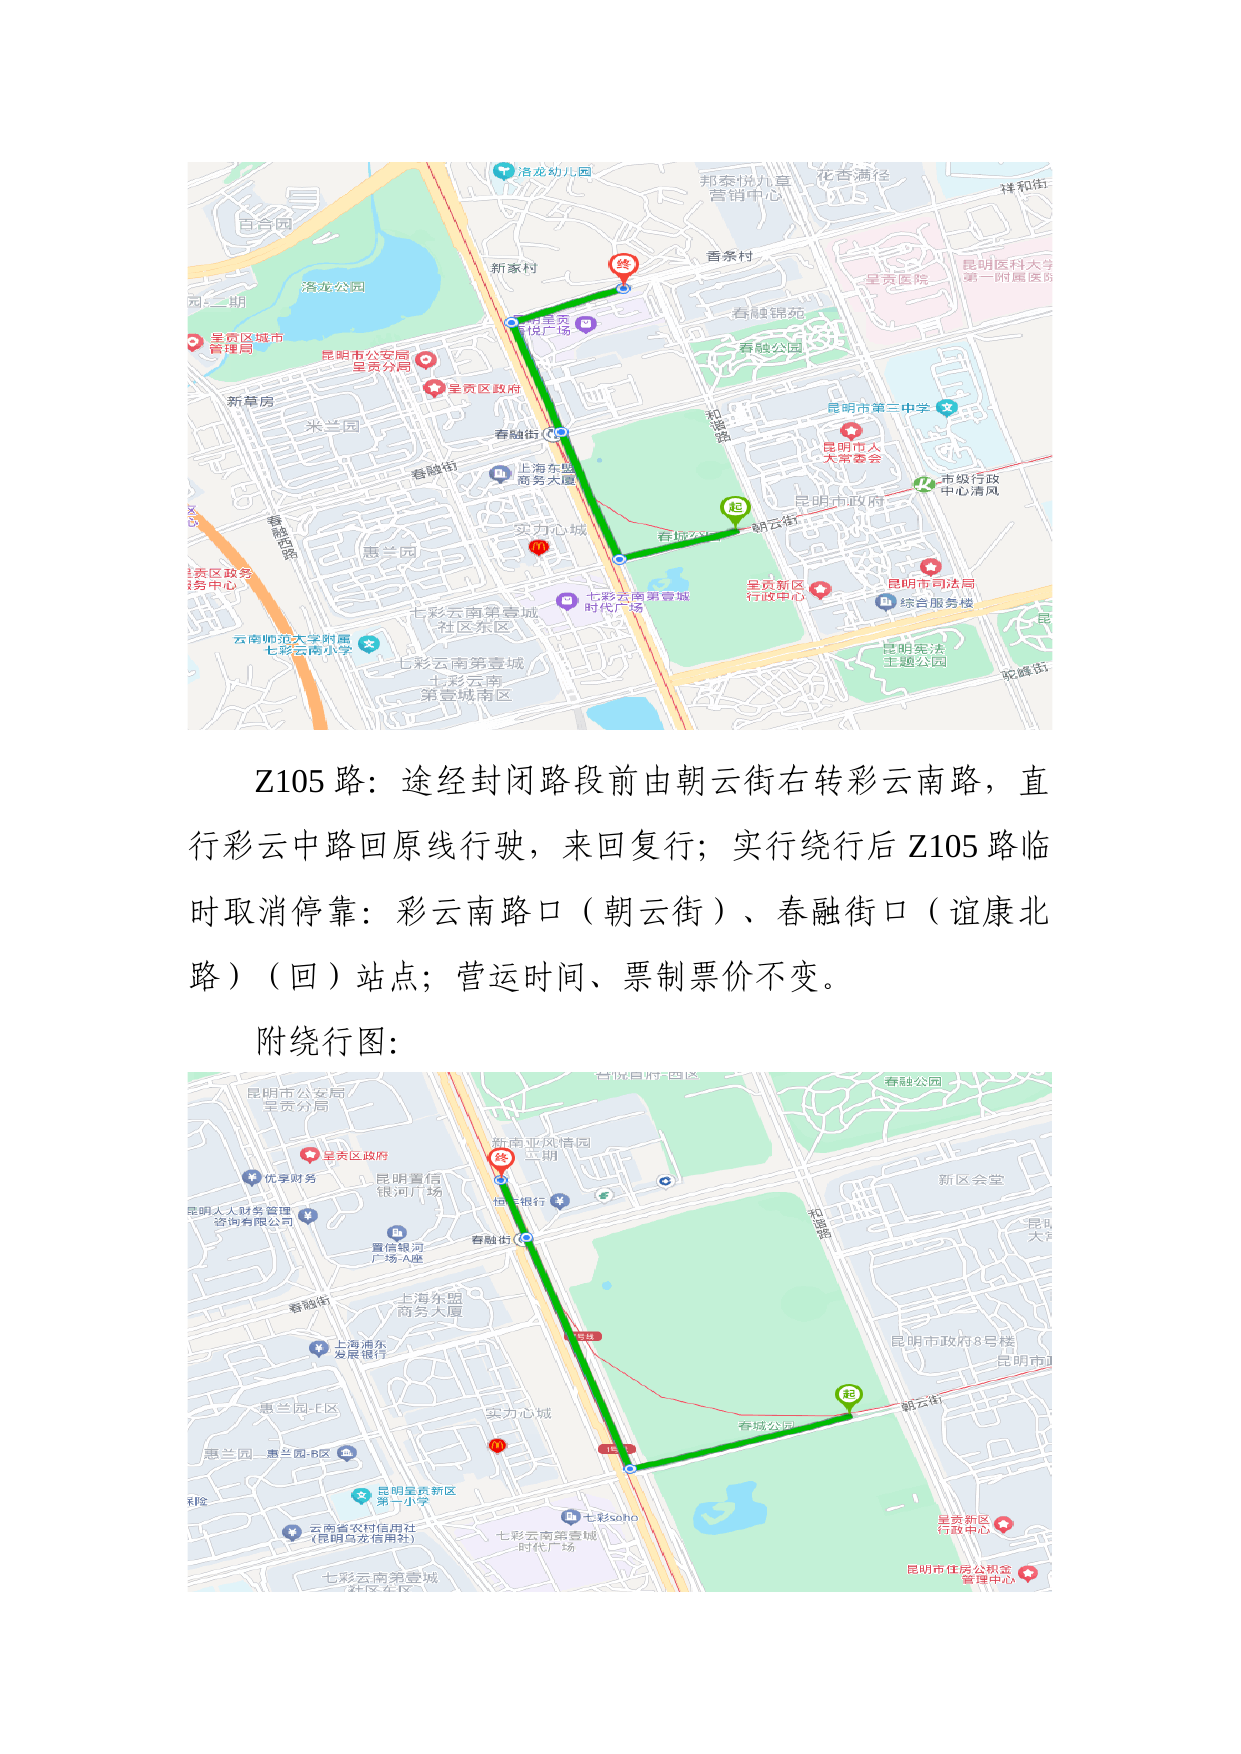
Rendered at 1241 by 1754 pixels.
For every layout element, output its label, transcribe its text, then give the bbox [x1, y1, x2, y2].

picture [187, 1072, 1052, 1592]
picture [187, 162, 1053, 730]
text Z105路：途经封闭路段前由朝云街右转彩云南路，直行彩云中路回原线行驶，来回复行；实行绕行后Z105路临时取消停靠：彩云南路口（朝云街）、春融街口（谊康北路）（回）站点；营运时间、票制票价不变。 [187, 747, 1053, 1007]
text 附绕行图： [187, 1007, 1053, 1072]
